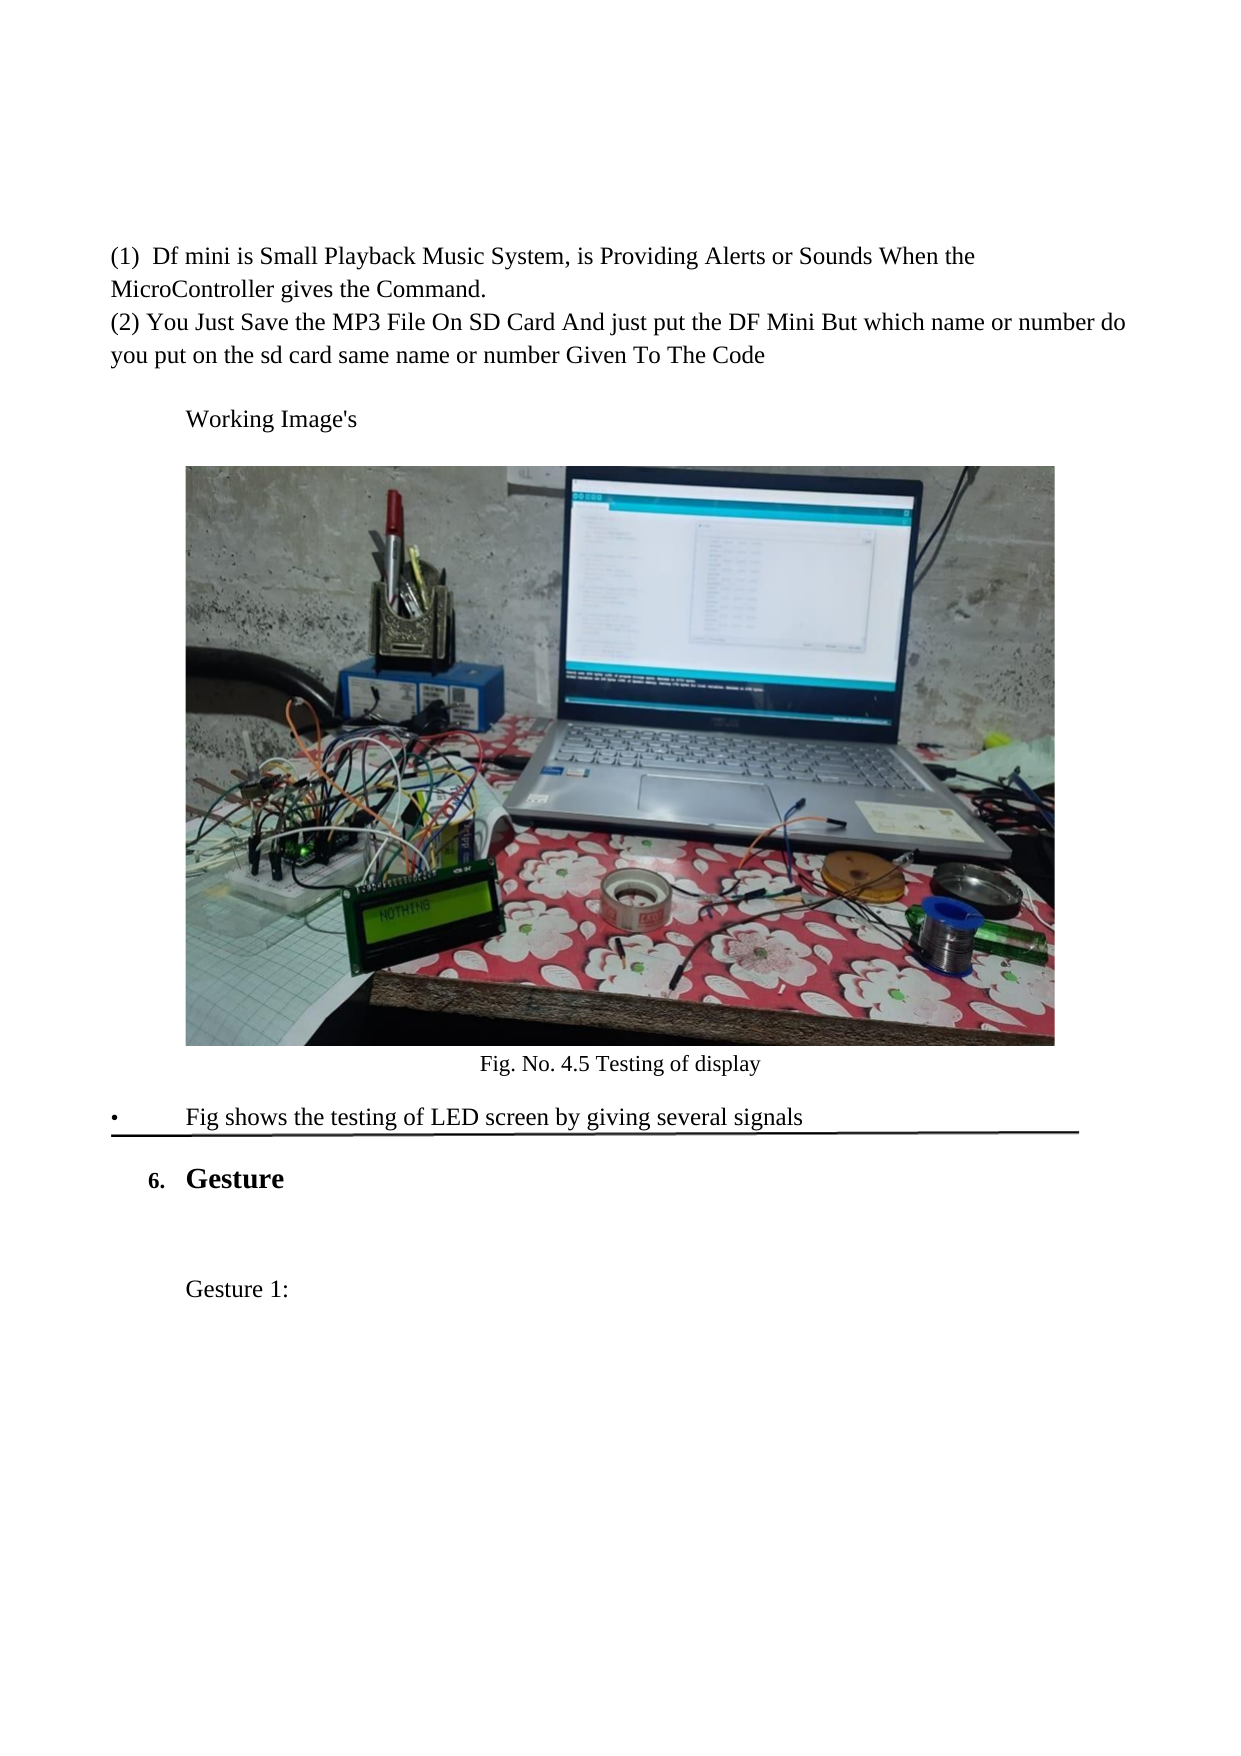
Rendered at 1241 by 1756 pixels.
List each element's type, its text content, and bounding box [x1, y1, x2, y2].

text Working Image's [110, 404, 1130, 432]
list Gesture [148, 1162, 1130, 1195]
text Gesture 1: [110, 1274, 1130, 1303]
text Fig. No. 4.5 Testing of display [110, 1050, 1130, 1076]
picture [110, 1131, 1080, 1137]
picture [185, 466, 1055, 1046]
text (2) You Just Save the MP3 File On SD Card And just put the DF Mini But which name or number do you put on the sd card same name or number Given To The Code [110, 307, 1130, 369]
text • Fig shows the testing of LED screen by giving several signals [110, 1102, 1130, 1131]
text (1) Df mini is Small Playback Music System, is Providing Alerts or Sounds When the MicroController gives the Command. [110, 241, 1130, 303]
